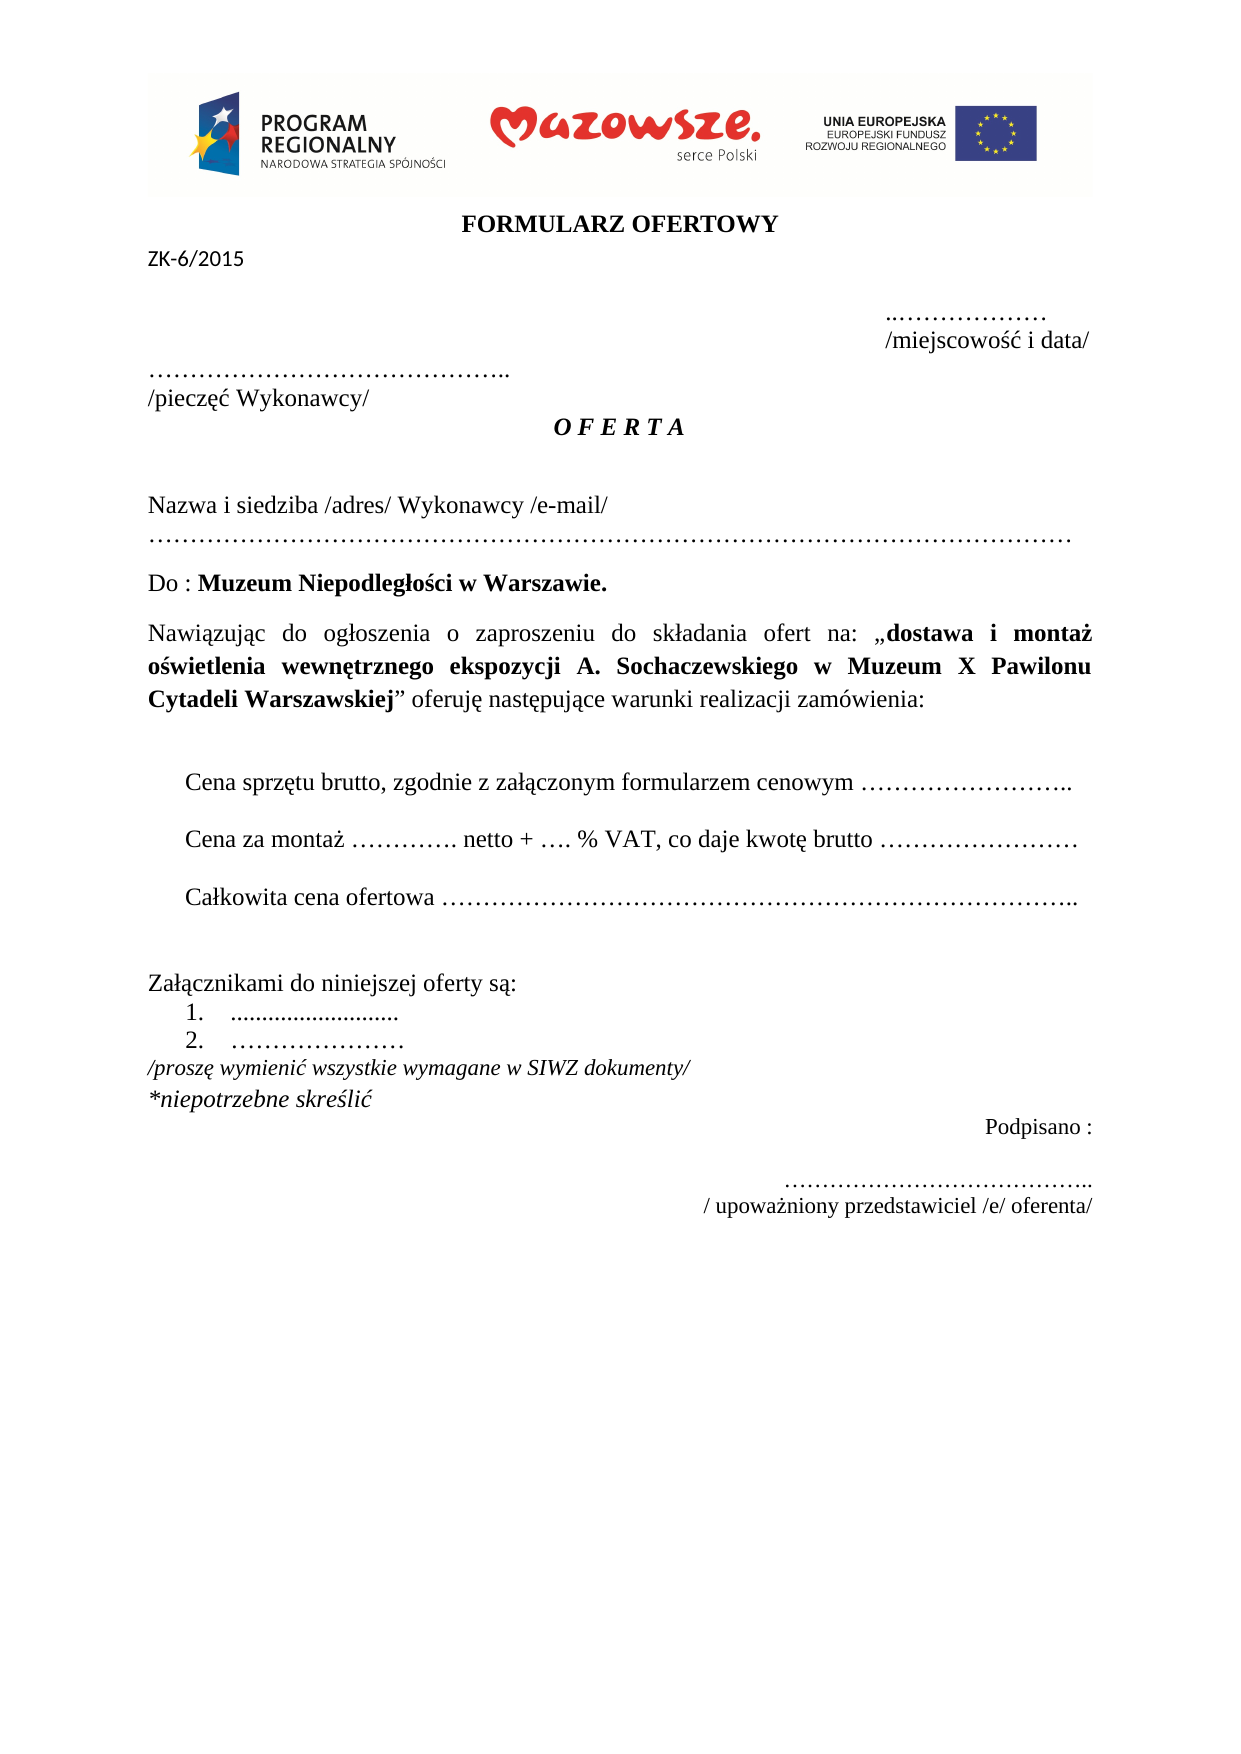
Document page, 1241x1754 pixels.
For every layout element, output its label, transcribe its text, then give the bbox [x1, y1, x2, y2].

text / upoważniony przedstawiciel /e/ oferenta/ [148, 1192, 1093, 1218]
subtitle O F E R T A [148, 412, 1093, 440]
text ………………………………….. [148, 1166, 1093, 1192]
text /pieczęć Wykonawcy/ [148, 383, 1093, 412]
text Załącznikami do niniejszej oferty są: [148, 968, 1093, 997]
text Cena sprzętu brutto, zgodnie z załączonym formularzem cenowym …………………….. [185, 767, 1093, 795]
text Cena za montaż …………. netto + …. % VAT, co daje kwotę brutto …………………… [185, 824, 1093, 853]
text Do : Muzeum Niepodległości w Warszawie. [148, 568, 1093, 597]
list ........................... [185, 997, 1093, 1025]
text Całkowita cena ofertowa ………………………………………………………………….. [185, 882, 1093, 910]
text Podpisano : [148, 1113, 1093, 1139]
text Nawiązując do ogłoszenia o zaproszeniu do składania ofert na: „dostawa i montaż oświetlenia wewnętrznego ekspozycji A. Sochaczewskiego w Muzeum X Pawilonu Cytadeli Warszawskiej” oferuję następujące warunki realizacji zamówienia: [148, 618, 1093, 713]
text *niepotrzebne skreślić [148, 1084, 1093, 1113]
text /proszę wymienić wszystkie wymagane w SIWZ dokumenty/ [148, 1054, 1093, 1080]
text …………………………………….. [148, 354, 1093, 383]
text ZK-6/2015 [148, 244, 1093, 272]
picture [147, 73, 1093, 197]
text ..……………… [811, 297, 1093, 325]
subtitle FORMULARZ OFERTOWY [148, 209, 1093, 237]
text /miejscowość i data/ [885, 325, 1093, 354]
list ………………… [185, 1025, 1093, 1054]
text Nazwa i siedziba /adres/ Wykonawcy /e-mail/ ………………………………………………………………………………………………… [148, 490, 1093, 547]
